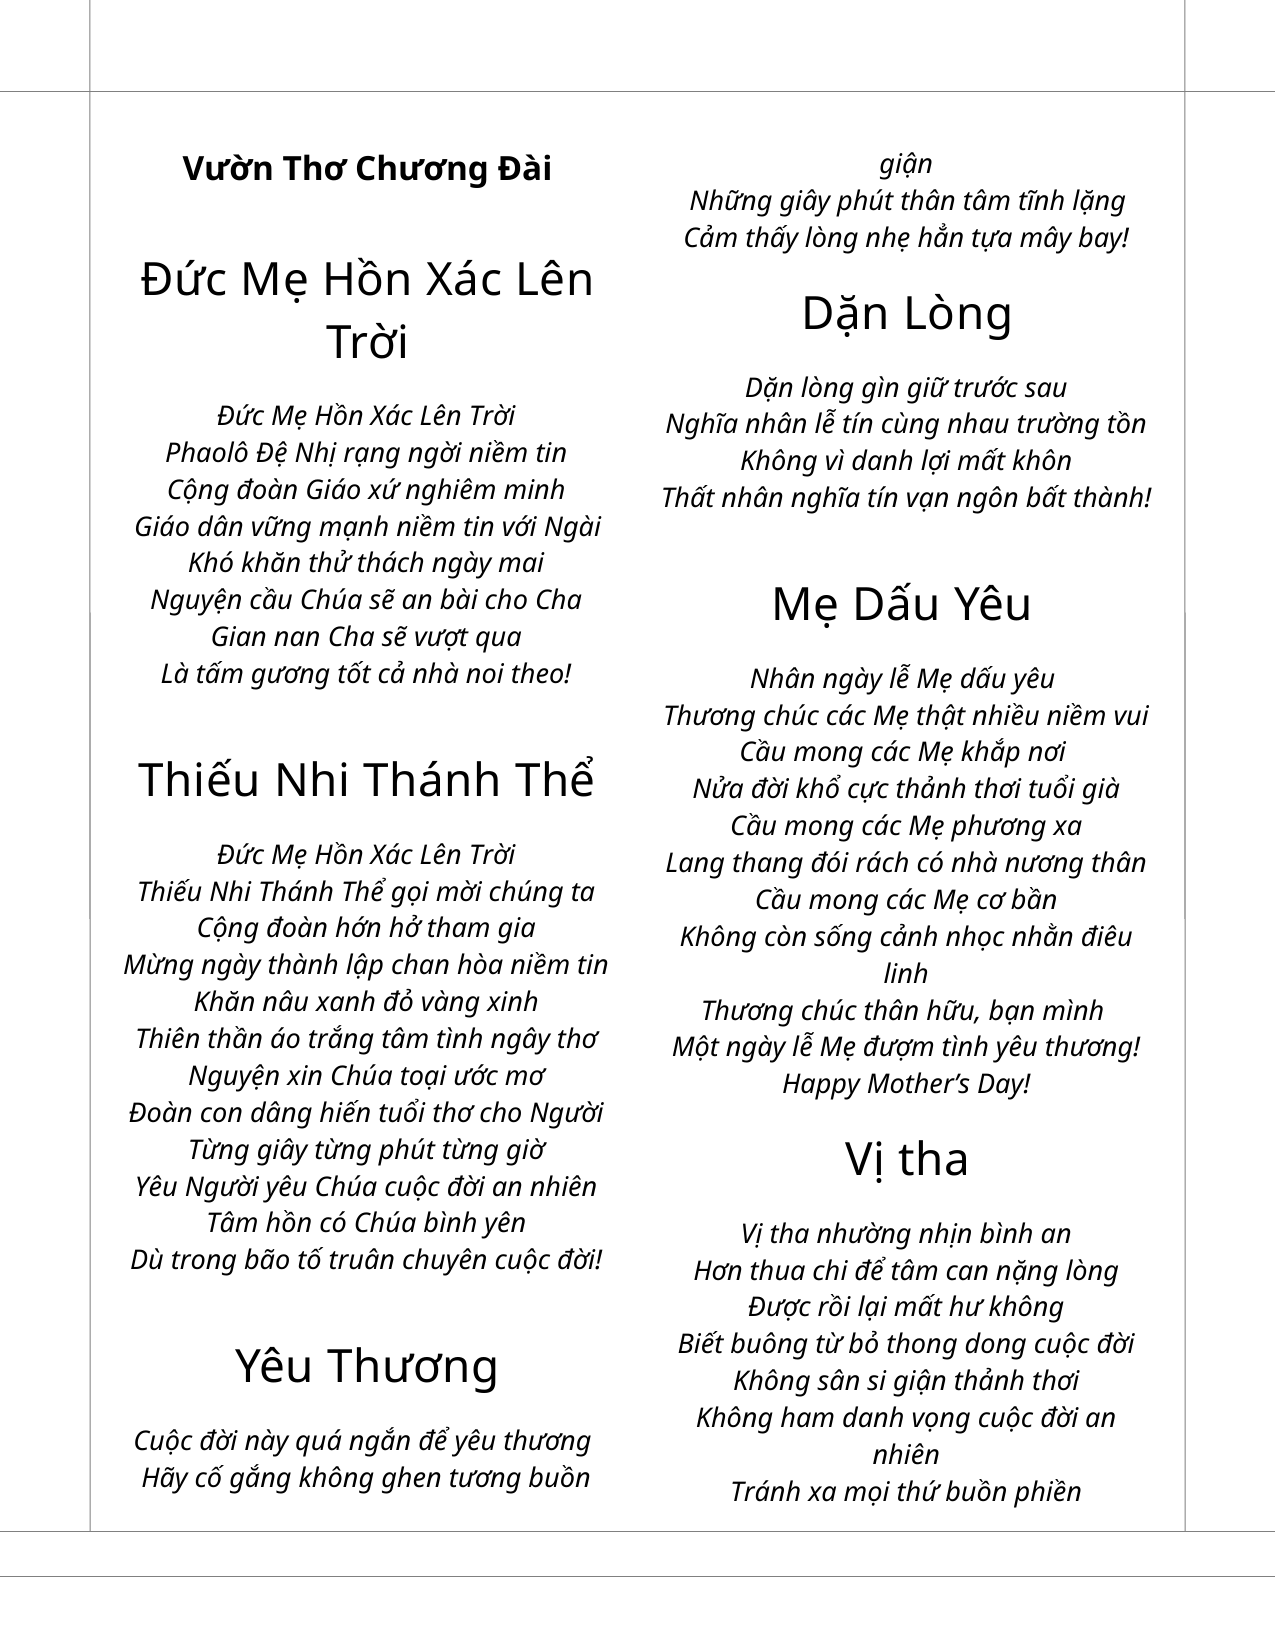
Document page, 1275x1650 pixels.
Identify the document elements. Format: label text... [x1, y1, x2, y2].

text Thiên thần áo trắng tâm tình ngây thơ [120, 1019, 615, 1056]
text Nửa đời khổ cực thảnh thơi tuổi già [660, 770, 1155, 807]
text Mừng ngày thành lập chan hòa niềm tin [120, 946, 615, 983]
text Được rồi lại mất hư không [660, 1288, 1155, 1325]
text Dù trong bão tố truân chuyên cuộc đời! [120, 1241, 615, 1278]
text Từng giây từng phút từng giờ [120, 1130, 615, 1167]
text Hơn thua chi để tâm can nặng lòng [660, 1251, 1155, 1288]
text Gian nan Cha sẽ vượt qua [120, 618, 615, 654]
subtitle Vườn Thơ Chương Đài [120, 145, 615, 190]
text Vị tha nhường nhịn bình an [660, 1214, 1155, 1251]
text Đoàn con dâng hiến tuổi thơ cho Người [120, 1093, 615, 1130]
text Nguyện cầu Chúa sẽ an bài cho Cha [120, 581, 615, 618]
text Thiếu Nhi Thánh Thể gọi mời chúng ta [120, 872, 615, 909]
text Happy Mother’s Day! [660, 1065, 1155, 1102]
text Cầu mong các Mẹ phương xa [660, 807, 1155, 843]
text Khăn nâu xanh đỏ vàng xinh [120, 983, 615, 1019]
text Đức Mẹ Hồn Xác Lên Trời [120, 396, 615, 433]
text Biết buông từ bỏ thong dong cuộc đời [660, 1325, 1155, 1362]
title Dặn Lòng [660, 281, 1155, 343]
text Thất nhân nghĩa tín vạn ngôn bất thành! [660, 479, 1155, 516]
text Nhân ngày lễ Mẹ dấu yêu [660, 659, 1155, 696]
title Yêu Thương [120, 1334, 615, 1396]
text Một ngày lễ Mẹ đượm tình yêu thương! [660, 1028, 1155, 1065]
text Tâm hồn có Chúa bình yên [120, 1204, 615, 1241]
text Nguyện xin Chúa toại ước mơ [120, 1056, 615, 1093]
text Là tấm gương tốt cả nhà noi theo! [120, 654, 615, 691]
text Giáo dân vững mạnh niềm tin với Ngài [120, 507, 615, 544]
text Cuộc đời này quá ngắn để yêu thương Hãy cố gắng không ghen tương buồn giận Những giây phút thân tâm tĩnh lặng Cảm thấy lòng nhẹ hẳn tựa mây bay! [120, 1421, 615, 1495]
text Không sân si giận thảnh thơi [660, 1362, 1155, 1398]
title Thiếu Nhi Thánh Thể [120, 748, 615, 810]
title Vị tha [660, 1127, 1155, 1189]
text Không còn sống cảnh nhọc nhằn điêu linh [660, 917, 1155, 991]
text Phaolô Đệ Nhị rạng ngời niềm tin [120, 433, 615, 470]
title Đức Mẹ Hồn Xác Lên Trời [120, 247, 615, 371]
text Cộng đoàn Giáo xứ nghiêm minh [120, 470, 615, 507]
text Dặn lòng gìn giữ trước sau [660, 368, 1155, 405]
title Mẹ Dấu Yêu [660, 572, 1155, 634]
text Thương chúc thân hữu, bạn mình [660, 991, 1155, 1028]
text Không vì danh lợi mất khôn [660, 442, 1155, 479]
text Nghĩa nhân lễ tín cùng nhau trường tồn [660, 405, 1155, 442]
text Khó khăn thử thách ngày mai [120, 544, 615, 581]
text Tránh xa mọi thứ buồn phiền [660, 1472, 1155, 1509]
text Cộng đoàn hớn hở tham gia [120, 909, 615, 946]
text Cầu mong các Mẹ cơ bần [660, 880, 1155, 917]
text Không ham danh vọng cuộc đời an nhiên [660, 1398, 1155, 1472]
text Cuộc đời này quá ngắn để yêu thương Hãy cố gắng không ghen tương buồn giận Những giây phút thân tâm tĩnh lặng Cảm thấy lòng nhẹ hẳn tựa mây bay! [660, 145, 1155, 256]
text Thương chúc các Mẹ thật nhiều niềm vui [660, 696, 1155, 733]
text Cầu mong các Mẹ khắp nơi [660, 733, 1155, 770]
text Yêu Người yêu Chúa cuộc đời an nhiên [120, 1167, 615, 1204]
text Đức Mẹ Hồn Xác Lên Trời [120, 835, 615, 872]
text Lang thang đói rách có nhà nương thân [660, 843, 1155, 880]
